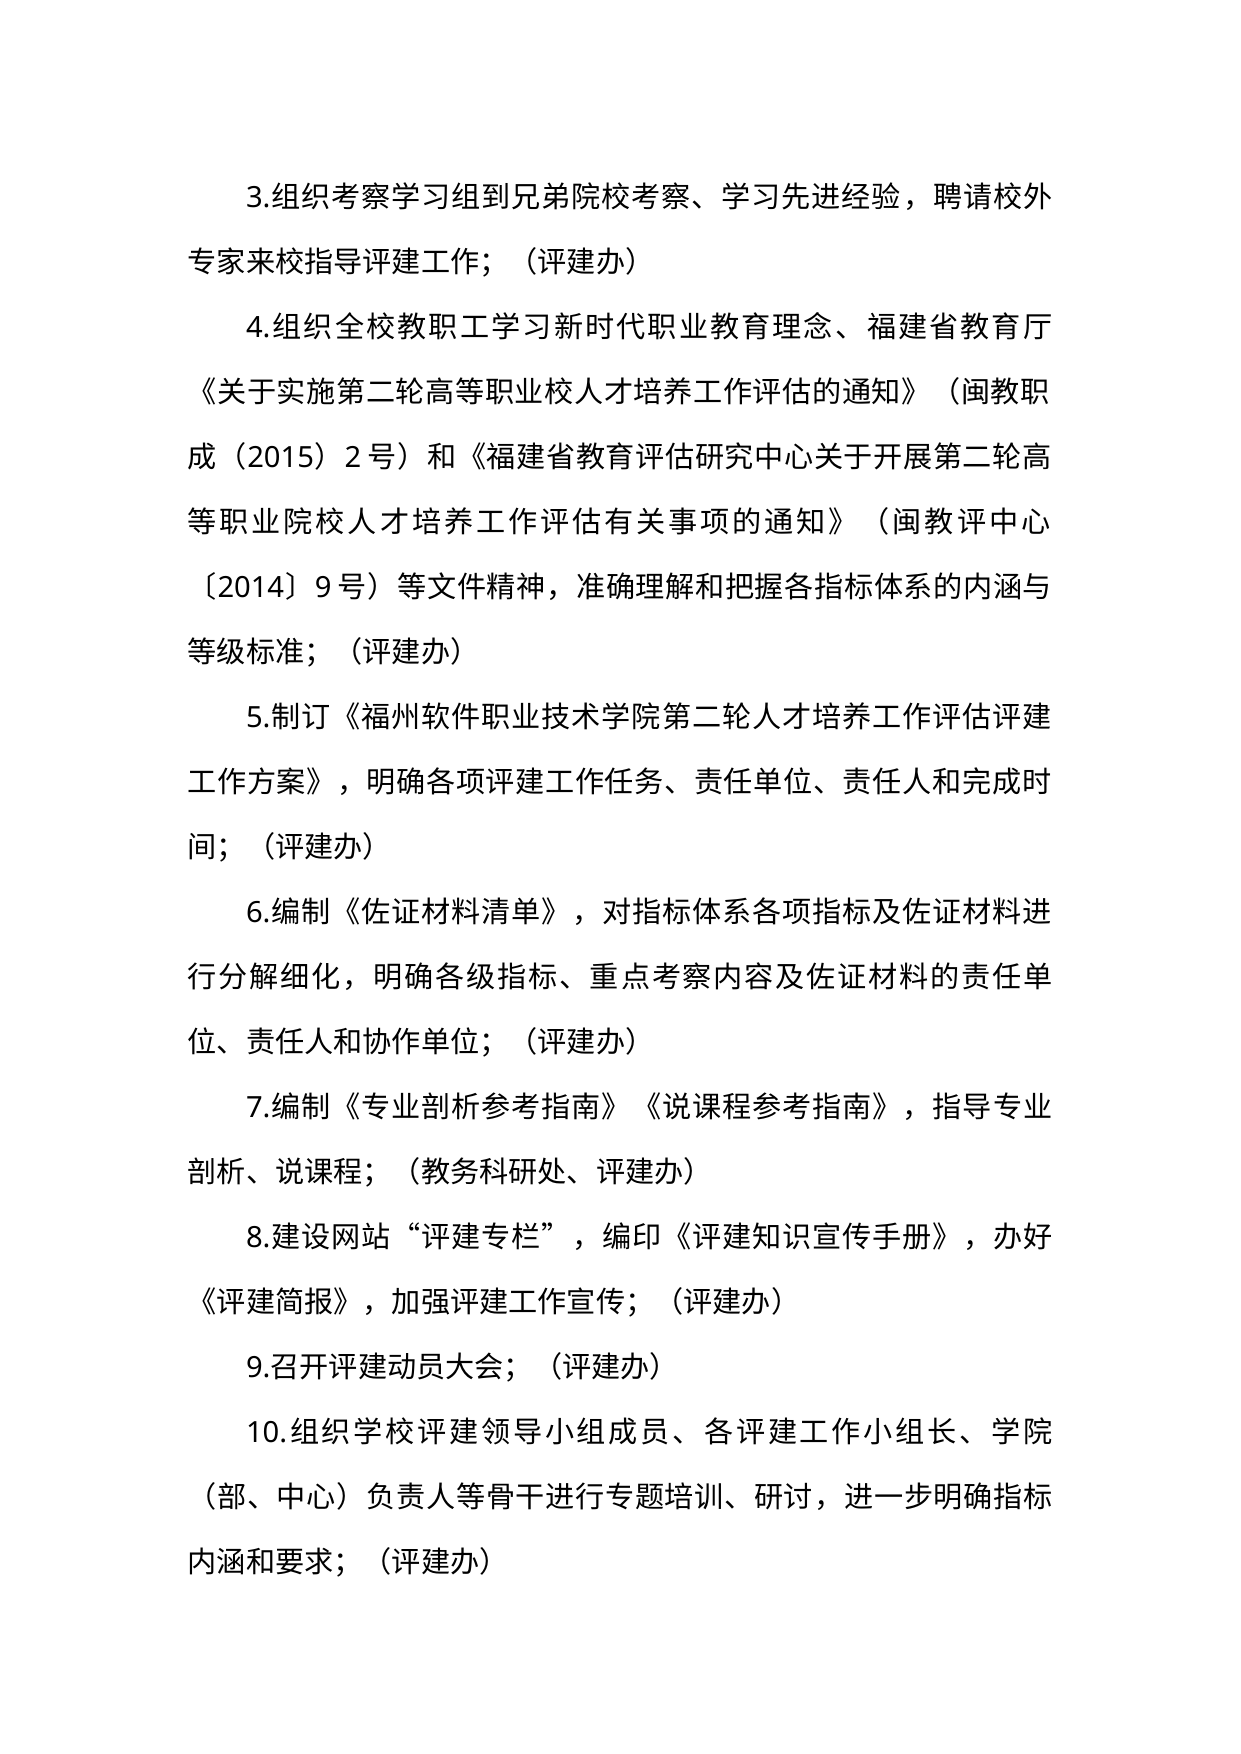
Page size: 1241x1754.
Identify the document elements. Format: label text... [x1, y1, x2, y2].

text 5.制订《福州软件职业技术学院第二轮人才培养工作评估评建工作方案》，明确各项评建工作任务、责任单位、责任人和完成时间；（评建办） [187, 682, 1053, 877]
text 4.组织全校教职工学习新时代职业教育理念、福建省教育厅《关于实施第二轮高等职业校人才培养工作评估的通知》（闽教职成（2015）2号）和《福建省教育评估研究中心关于开展第二轮高等职业院校人才培养工作评估有关事项的通知》（闽教评中心〔2014〕9号）等文件精神，准确理解和把握各指标体系的内涵与等级标准；（评建办） [187, 292, 1053, 682]
text 7.编制《专业剖析参考指南》《说课程参考指南》，指导专业剖析、说课程；（教务科研处、评建办） [187, 1072, 1053, 1202]
text 6.编制《佐证材料清单》，对指标体系各项指标及佐证材料进行分解细化，明确各级指标、重点考察内容及佐证材料的责任单位、责任人和协作单位；（评建办） [187, 877, 1053, 1072]
text 8.建设网站“评建专栏”，编印《评建知识宣传手册》，办好《评建简报》，加强评建工作宣传；（评建办） [187, 1202, 1053, 1332]
text 3.组织考察学习组到兄弟院校考察、学习先进经验，聘请校外专家来校指导评建工作；（评建办） [187, 162, 1053, 292]
text 10.组织学校评建领导小组成员、各评建工作小组长、学院（部、中心）负责人等骨干进行专题培训、研讨，进一步明确指标内涵和要求；（评建办） [187, 1397, 1053, 1592]
text 9.召开评建动员大会；（评建办） [187, 1332, 1053, 1397]
